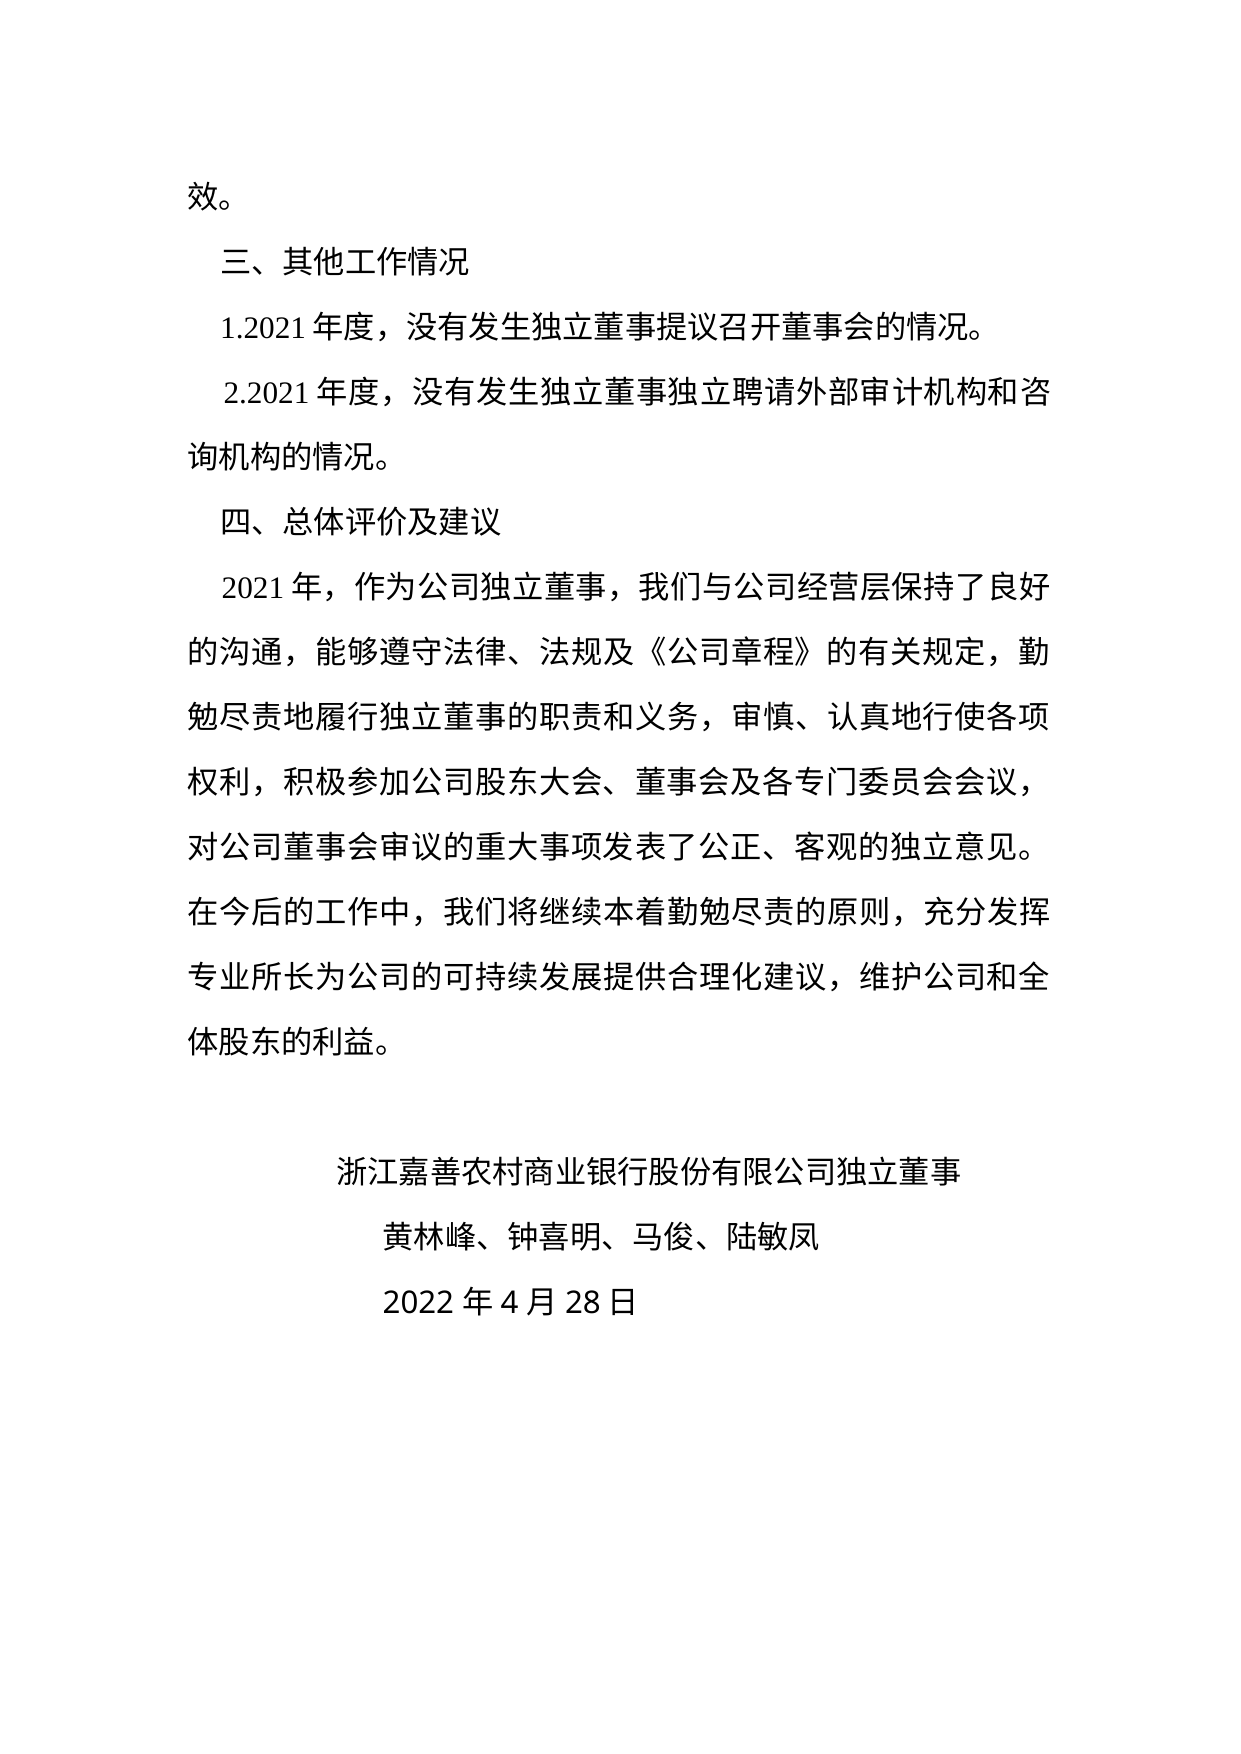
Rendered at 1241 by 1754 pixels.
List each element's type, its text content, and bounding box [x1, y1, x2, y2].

text 浙江嘉善农村商业银行股份有限公司独立董事 黄林峰、钟喜明、马俊、陆敏凤 2022 年 4 月 28日 [187, 1137, 1053, 1332]
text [187, 162, 1053, 1137]
